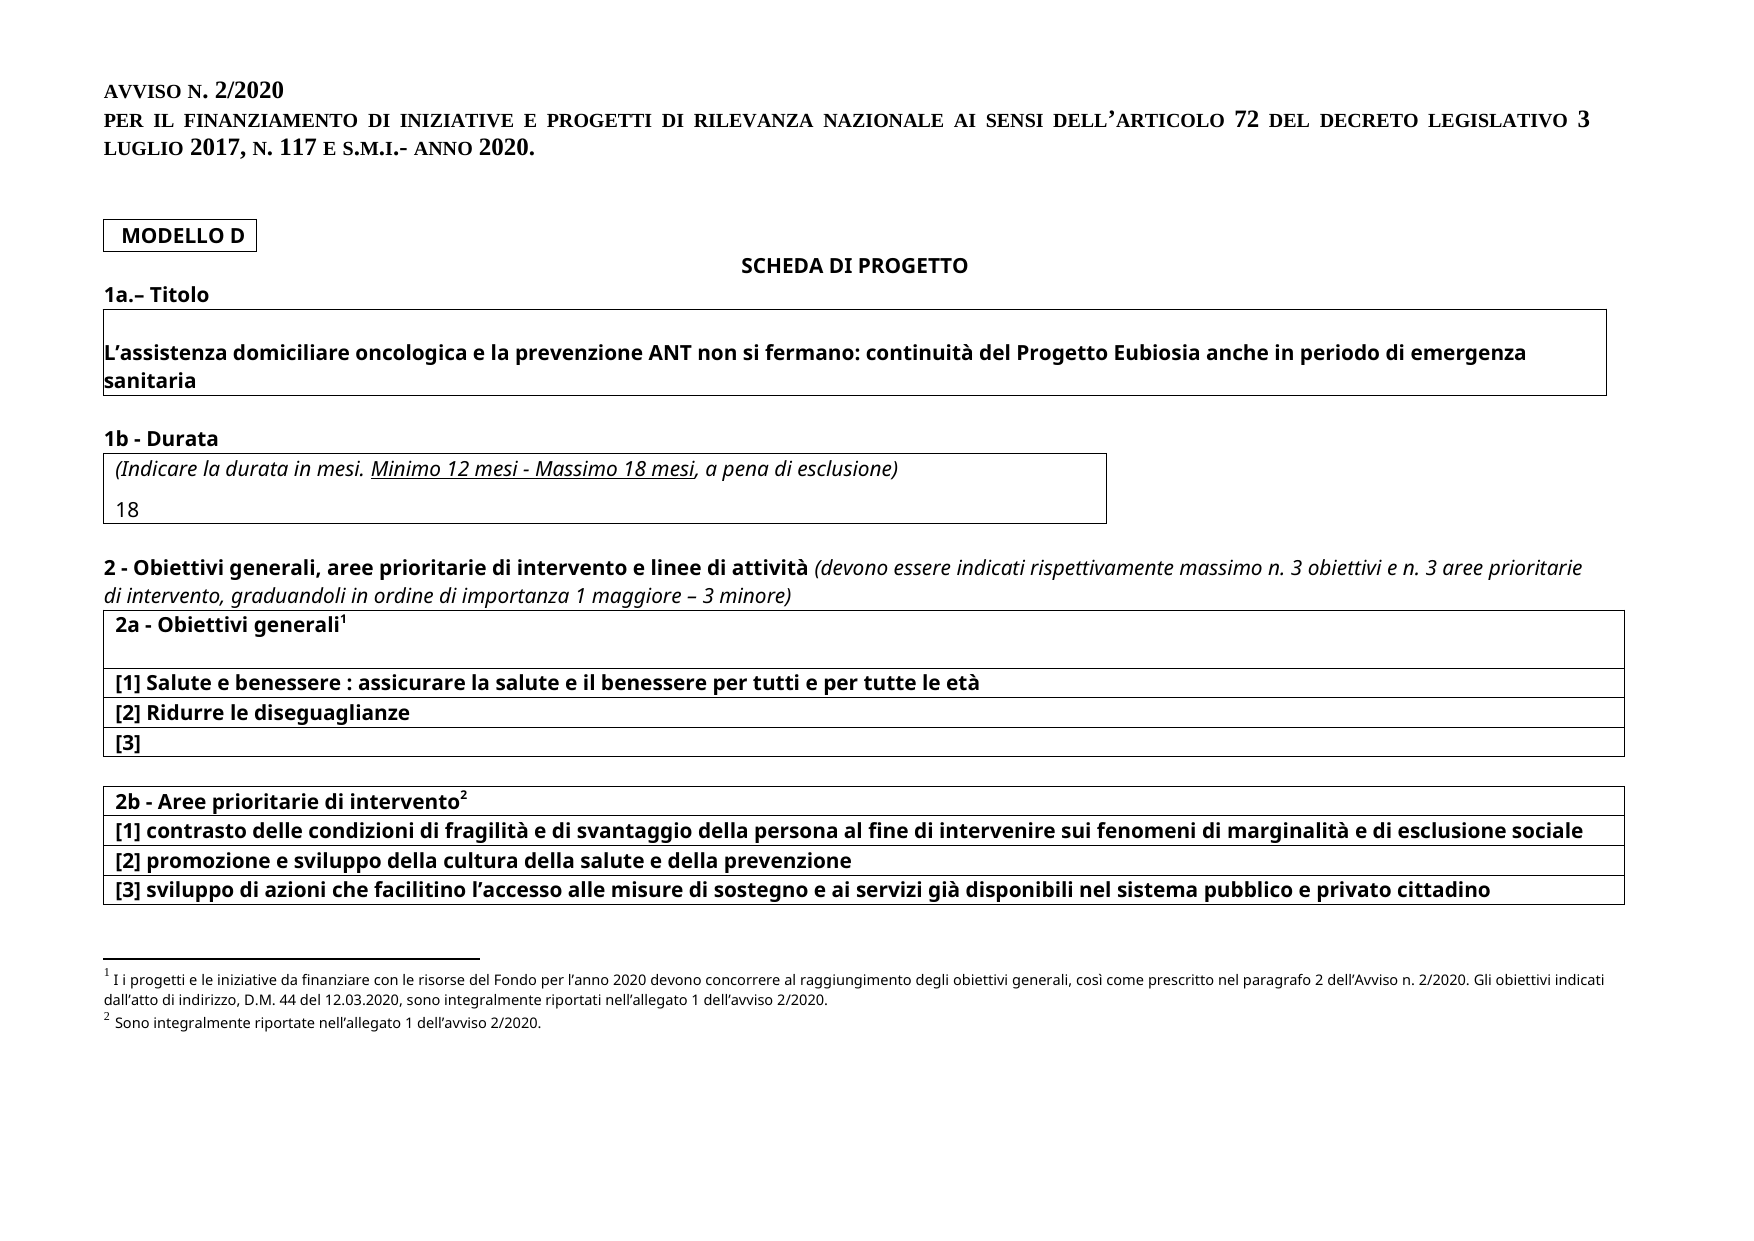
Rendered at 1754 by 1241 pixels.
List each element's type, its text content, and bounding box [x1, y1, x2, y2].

table_cell [1] contrasto delle condizioni di fragilità e di svantaggio della persona al fine di intervenire sui fenomeni di marginalità e di esclusione sociale [104, 816, 1624, 845]
table_cell [3] sviluppo di azioni che facilitino l’accesso alle misure di sostegno e ai servizi già disponibili nel sistema pubblico e privato cittadino [104, 876, 1624, 904]
table_cell [3] [104, 728, 1624, 756]
table_header 2a - Obiettivi generali [104, 611, 1624, 667]
table_header 2b - Aree prioritarie di intervento [104, 787, 1624, 815]
text 1a.– Titolo [103, 280, 1606, 308]
table_header MODELLO D [104, 220, 256, 251]
table_cell [2] promozione e sviluppo della cultura della salute e della prevenzione [104, 846, 1624, 874]
text 2 - Obiettivi generali, aree prioritarie di intervento e linee di attività (devono essere indicati rispettivamente massimo n. 3 obiettivi e n. 3 aree prioritarie di intervento, graduandoli in ordine di importanza 1 maggiore – 3 minore) [103, 553, 1606, 609]
table_cell [1] Salute e benessere : assicurare la salute e il benessere per tutti e per tutte le età [104, 669, 1624, 697]
text SCHEDA DI PROGETTO [103, 252, 1606, 280]
table_cell [2] Ridurre le diseguaglianze [104, 698, 1624, 727]
table_header (Indicare la durata in mesi. Minimo 12 mesi - Massimo 18 mesi, a pena di esclusione) 18 [104, 454, 1106, 523]
text L’assistenza domiciliare oncologica e la prevenzione ANT non si fermano: continuità del Progetto Eubiosia anche in periodo di emergenza sanitaria [104, 337, 1606, 395]
text 1b - Durata [103, 424, 1606, 453]
